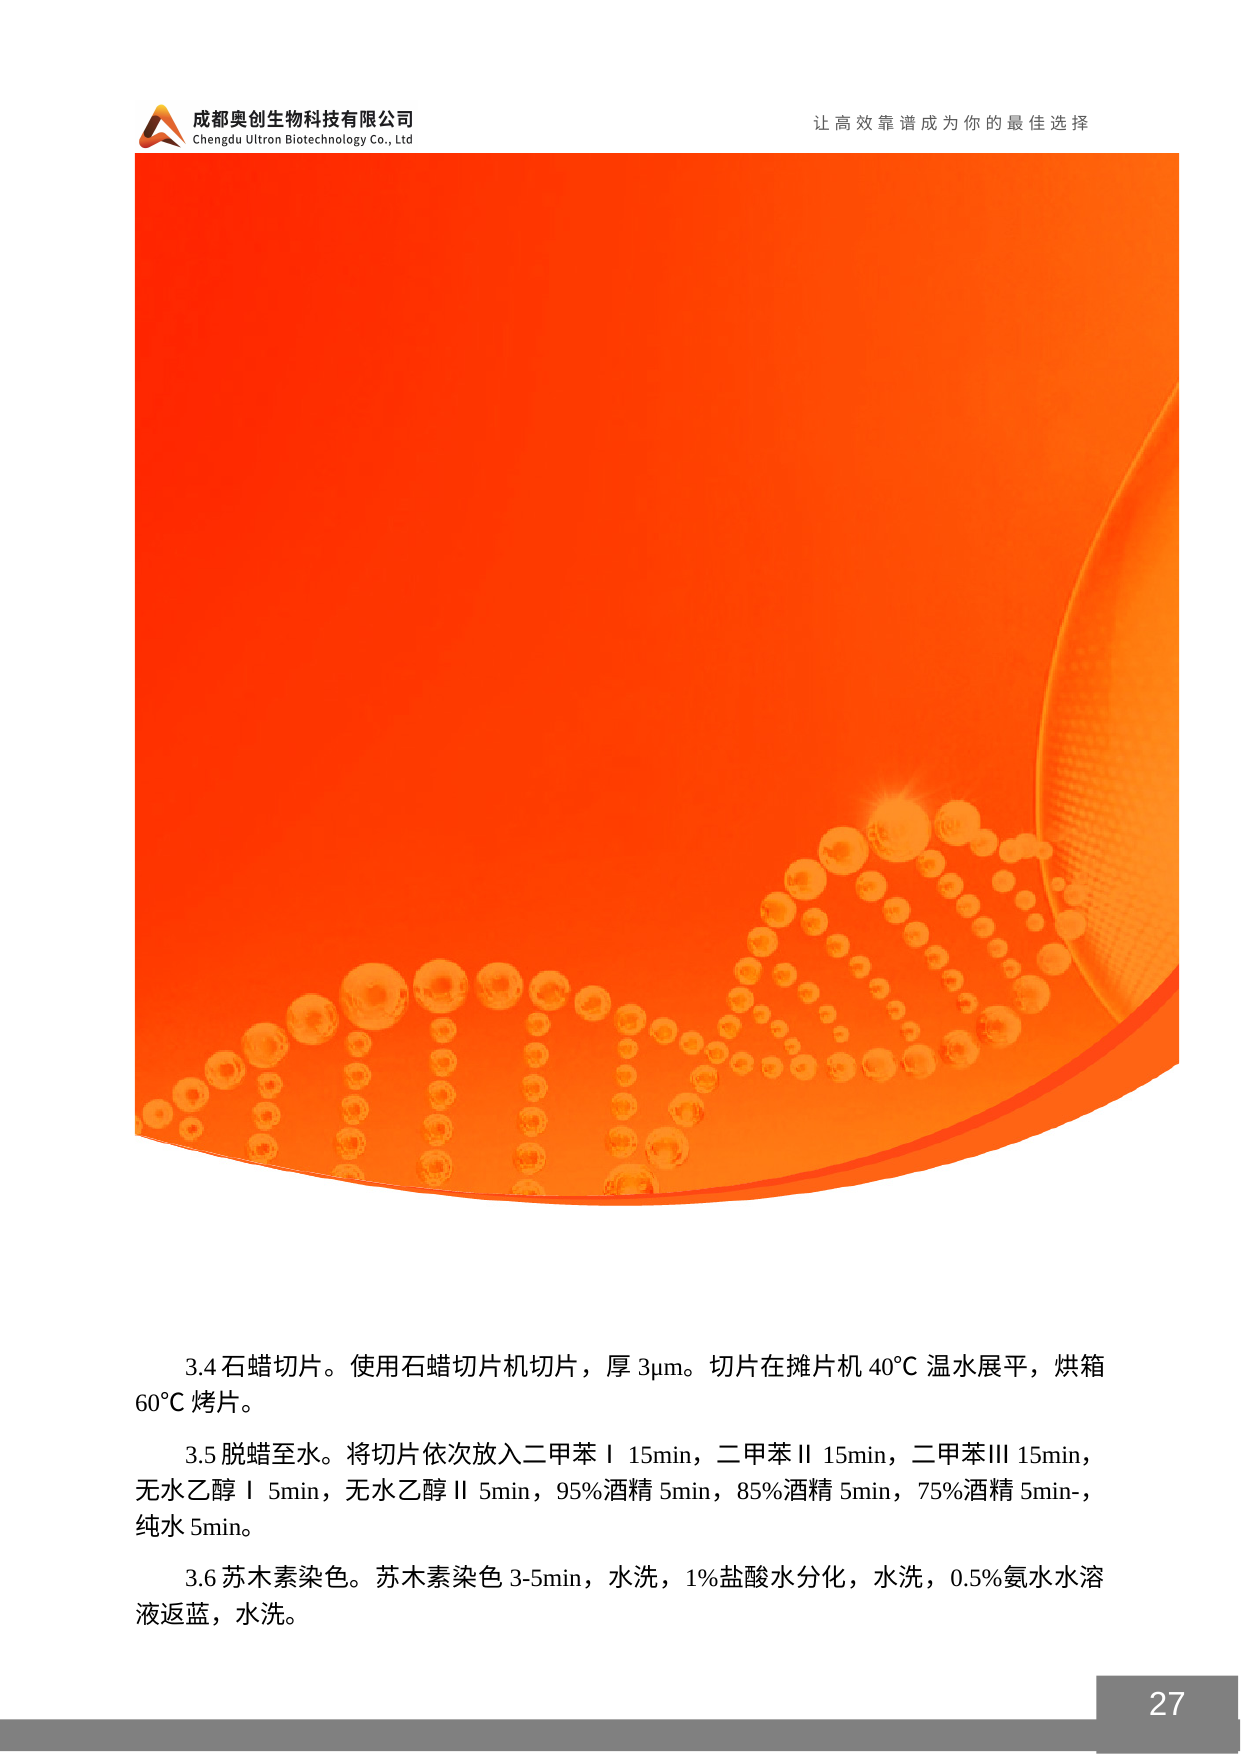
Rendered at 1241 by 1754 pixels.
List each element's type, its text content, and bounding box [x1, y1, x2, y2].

text 3.6苏木素染色。苏木素染色3-5min，水洗，1%盐酸水分化，水洗，0.5%氨水水溶液返蓝，水洗。 [135, 1558, 1106, 1630]
picture [134, 100, 1180, 1347]
text 3.4石蜡切片。使用石蜡切片机切片，厚3μm。切片在摊片机40℃ 温水展平，烘箱60℃ 烤片。 [135, 1347, 1106, 1419]
text 3.5脱蜡至水。将切片依次放入二甲苯Ⅰ15min，二甲苯Ⅱ15min，二甲苯Ⅲ15min，无水乙醇Ⅰ5min，无水乙醇Ⅱ5min，95%酒精5min，85%酒精5min，75%酒精5min-，纯水5min。 [135, 1434, 1106, 1543]
